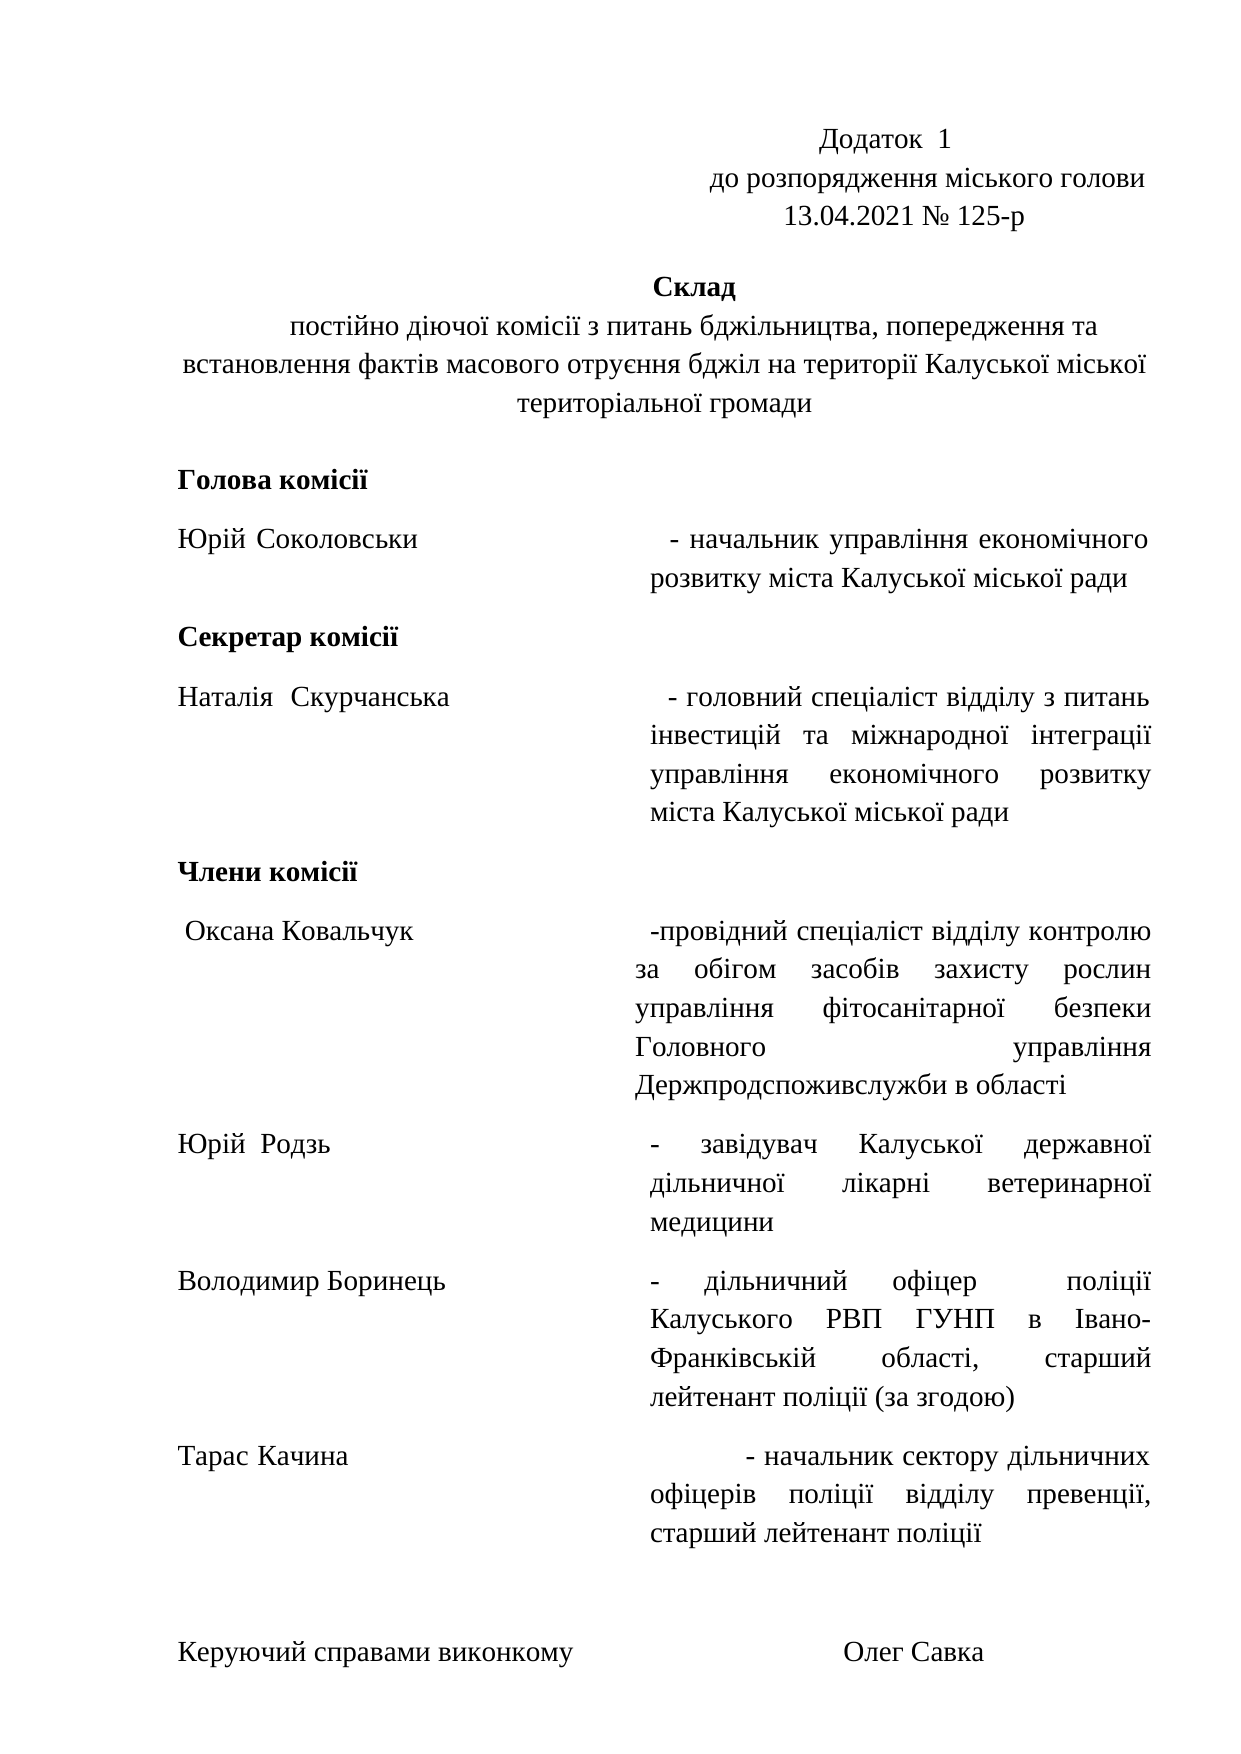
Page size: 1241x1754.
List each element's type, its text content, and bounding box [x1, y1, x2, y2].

text Юрій Соколовськи - начальник управління економічного розвитку міста Калуської міської ради [177, 521, 1152, 593]
text до розпорядження міського голови [177, 160, 1152, 193]
list 13.04.2021 № 125-р [236, 198, 1152, 232]
text Члени комісії [177, 854, 1152, 887]
text Тарас Качина - начальник сектору дільничних офіцерів поліції відділу превенції, старший лейтенант поліції [177, 1438, 1152, 1549]
text Секретар комісії [177, 619, 1152, 653]
text Оксана Ковальчук -провідний спеціаліст відділу контролю за обігом засобів захисту рослин управління фітосанітарної безпеки Головного управління Держпродспоживслужби в області [177, 913, 1152, 1101]
text Володимир Боринець - дільничний офіцер поліції Калуського РВП ГУНП в Івано-Франківській області, старший лейтенант поліції (за згодою) [177, 1263, 1152, 1412]
text Керуючий справами виконкому Олег Савка [177, 1634, 1152, 1667]
text постійно діючої комісії з питань бджільництва, попередження та встановлення фактів масового отруєння бджіл на території Калуської міської територіальної громади [177, 308, 1152, 418]
text Голова комісії [177, 462, 1152, 496]
text Наталія Скурчанська - головний спеціаліст відділу з питань інвестицій та міжнародної інтеграції управління економічного розвитку міста Калуської міської ради [177, 679, 1152, 828]
text Склад [177, 269, 1152, 303]
text Додаток 1 [177, 121, 1152, 155]
text Юрій Родзь - завідувач Калуської державної дільничної лікарні ветеринарної медицини [177, 1127, 1152, 1237]
